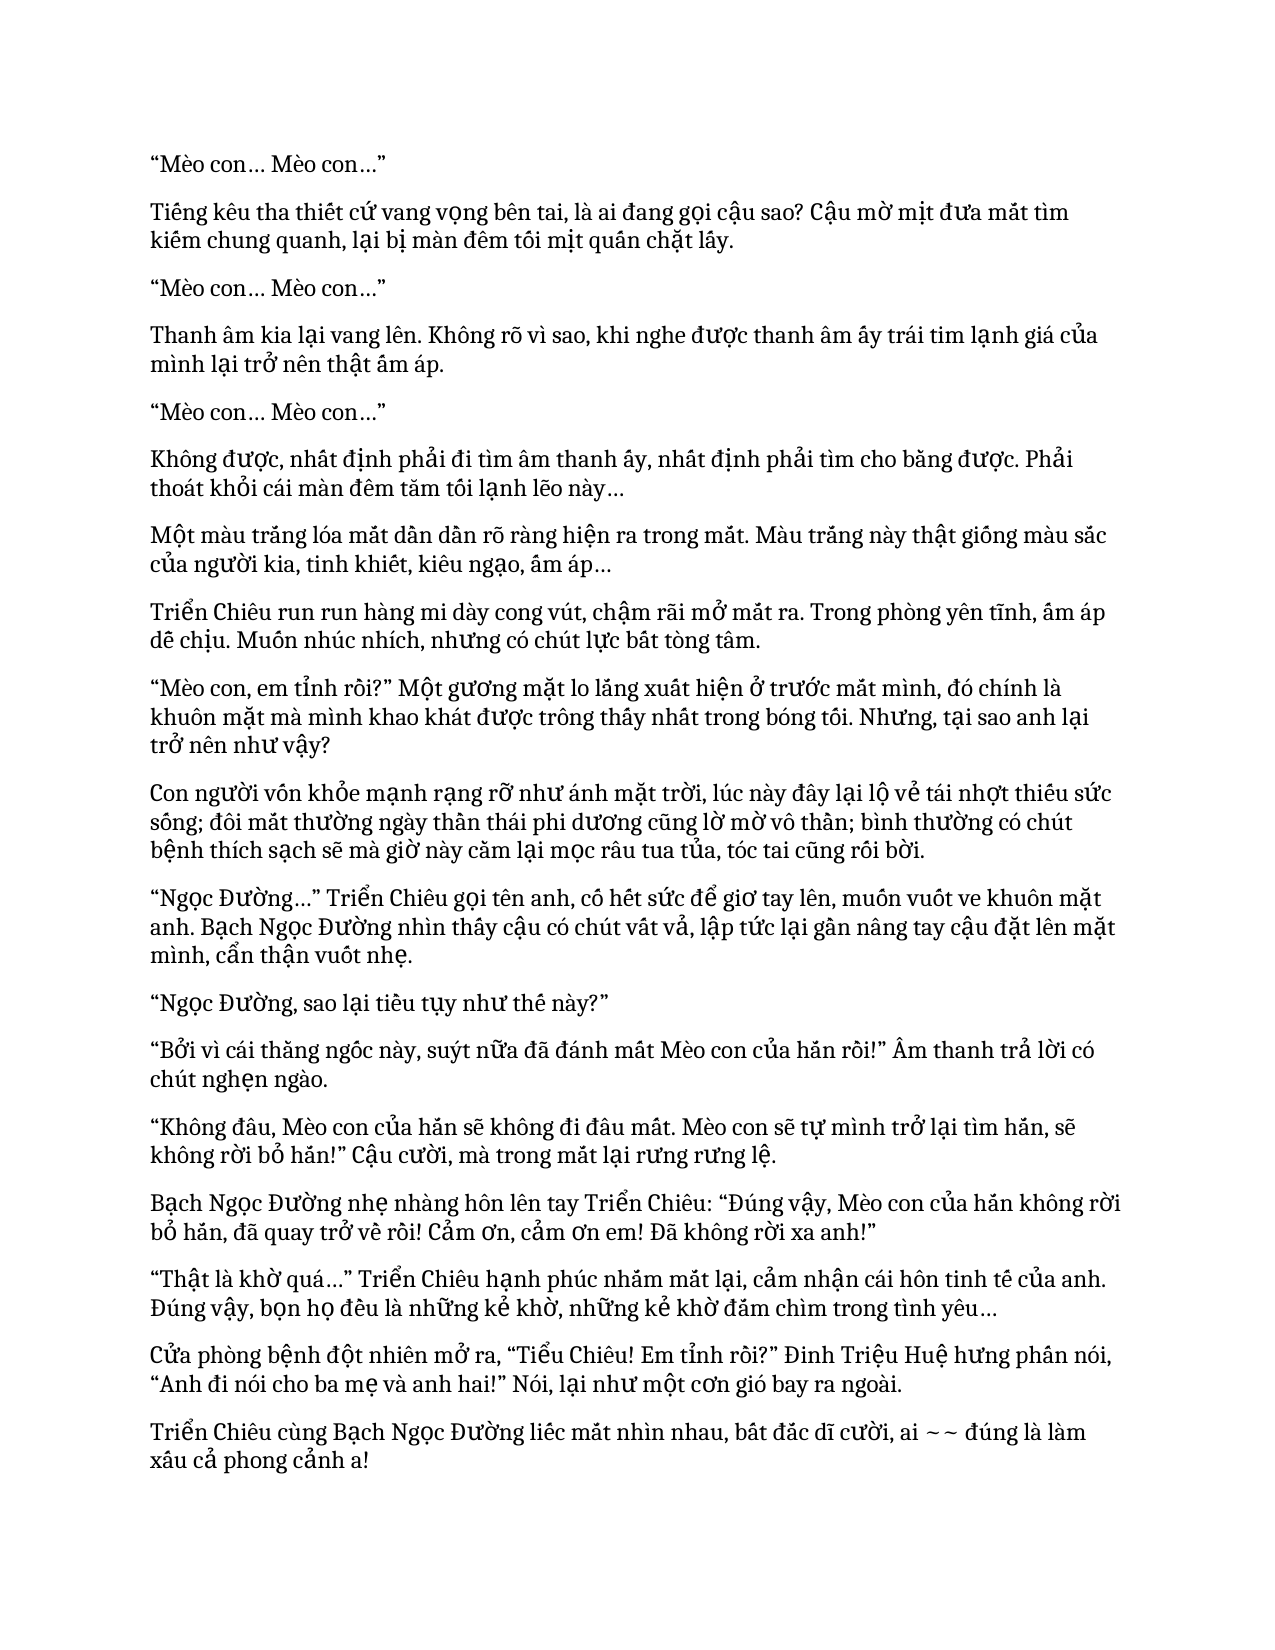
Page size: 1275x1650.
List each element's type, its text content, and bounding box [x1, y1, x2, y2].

text Triển Chiêu cùng Bạch Ngọc Đường liếc mắt nhìn nhau, bất đắc dĩ cười, ai ~~ đúng là làm xấu cả phong cảnh a! [150, 1417, 1125, 1475]
text “Bởi vì cái thằng ngốc này, suýt nữa đã đánh mất Mèo con của hắn rồi!” Âm thanh trả lời có chút nghẹn ngào. [150, 1036, 1125, 1094]
text Một màu trắng lóa mắt dần dần rõ ràng hiện ra trong mắt. Màu trắng này thật giống màu sắc của người kia, tinh khiết, kiêu ngạo, ấm áp… [150, 521, 1125, 579]
text Tiếng kêu tha thiết cứ vang vọng bên tai, là ai đang gọi cậu sao? Cậu mờ mịt đưa mắt tìm kiếm chung quanh, lại bị màn đêm tối mịt quấn chặt lấy. [150, 197, 1125, 255]
text “Mèo con… Mèo con…” [150, 397, 1125, 426]
text “Không đâu, Mèo con của hắn sẽ không đi đâu mất. Mèo con sẽ tự mình trở lại tìm hắn, sẽ không rời bỏ hắn!” Cậu cười, mà trong mắt lại rưng rưng lệ. [150, 1112, 1125, 1170]
text “Mèo con, em tỉnh rồi?” Một gương mặt lo lắng xuất hiện ở trước mắt mình, đó chính là khuôn mặt mà mình khao khát được trông thấy nhất trong bóng tối. Nhưng, tại sao anh lại trở nên như vậy? [150, 674, 1125, 760]
text “Mèo con… Mèo con…” [150, 150, 1125, 179]
text Bạch Ngọc Đường nhẹ nhàng hôn lên tay Triển Chiêu: “Đúng vậy, Mèo con của hắn không rời bỏ hắn, đã quay trở về rồi! Cảm ơn, cảm ơn em! Đã không rời xa anh!” [150, 1189, 1125, 1246]
text “Mèo con… Mèo con…” [150, 274, 1125, 302]
text “Ngọc Đường, sao lại tiều tụy như thế này?” [150, 989, 1125, 1017]
text Con người vốn khỏe mạnh rạng rỡ như ánh mặt trời, lúc này đây lại lộ vẻ tái nhợt thiếu sức sống; đôi mắt thường ngày thần thái phi dương cũng lờ mờ vô thần; bình thường có chút bệnh thích sạch sẽ mà giờ này cằm lại mọc râu tua tủa, tóc tai cũng rối bời. [150, 779, 1125, 865]
text Triển Chiêu run run hàng mi dày cong vút, chậm rãi mở mắt ra. Trong phòng yên tĩnh, ấm áp dễ chịu. Muốn nhúc nhích, nhưng có chút lực bất tòng tâm. [150, 597, 1125, 655]
text Cửa phòng bệnh đột nhiên mở ra, “Tiểu Chiêu! Em tỉnh rồi?” Đinh Triệu Huệ hưng phấn nói, “Anh đi nói cho ba mẹ và anh hai!” Nói, lại như một cơn gió bay ra ngoài. [150, 1341, 1125, 1399]
text Thanh âm kia lại vang lên. Không rõ vì sao, khi nghe được thanh âm ấy trái tim lạnh giá của mình lại trở nên thật ấm áp. [150, 321, 1125, 379]
text “Thật là khờ quá…” Triển Chiêu hạnh phúc nhắm mắt lại, cảm nhận cái hôn tinh tế của anh. Đúng vậy, bọn họ đều là những kẻ khờ, những kẻ khờ đắm chìm trong tình yêu… [150, 1265, 1125, 1322]
text “Ngọc Đường…” Triển Chiêu gọi tên anh, cố hết sức để giơ tay lên, muốn vuốt ve khuôn mặt anh. Bạch Ngọc Đường nhìn thấy cậu có chút vất vả, lập tức lại gần nâng tay cậu đặt lên mặt mình, cẩn thận vuốt nhẹ. [150, 884, 1125, 970]
text Không được, nhất định phải đi tìm âm thanh ấy, nhất định phải tìm cho bằng được. Phải thoát khỏi cái màn đêm tăm tối lạnh lẽo này… [150, 445, 1125, 502]
